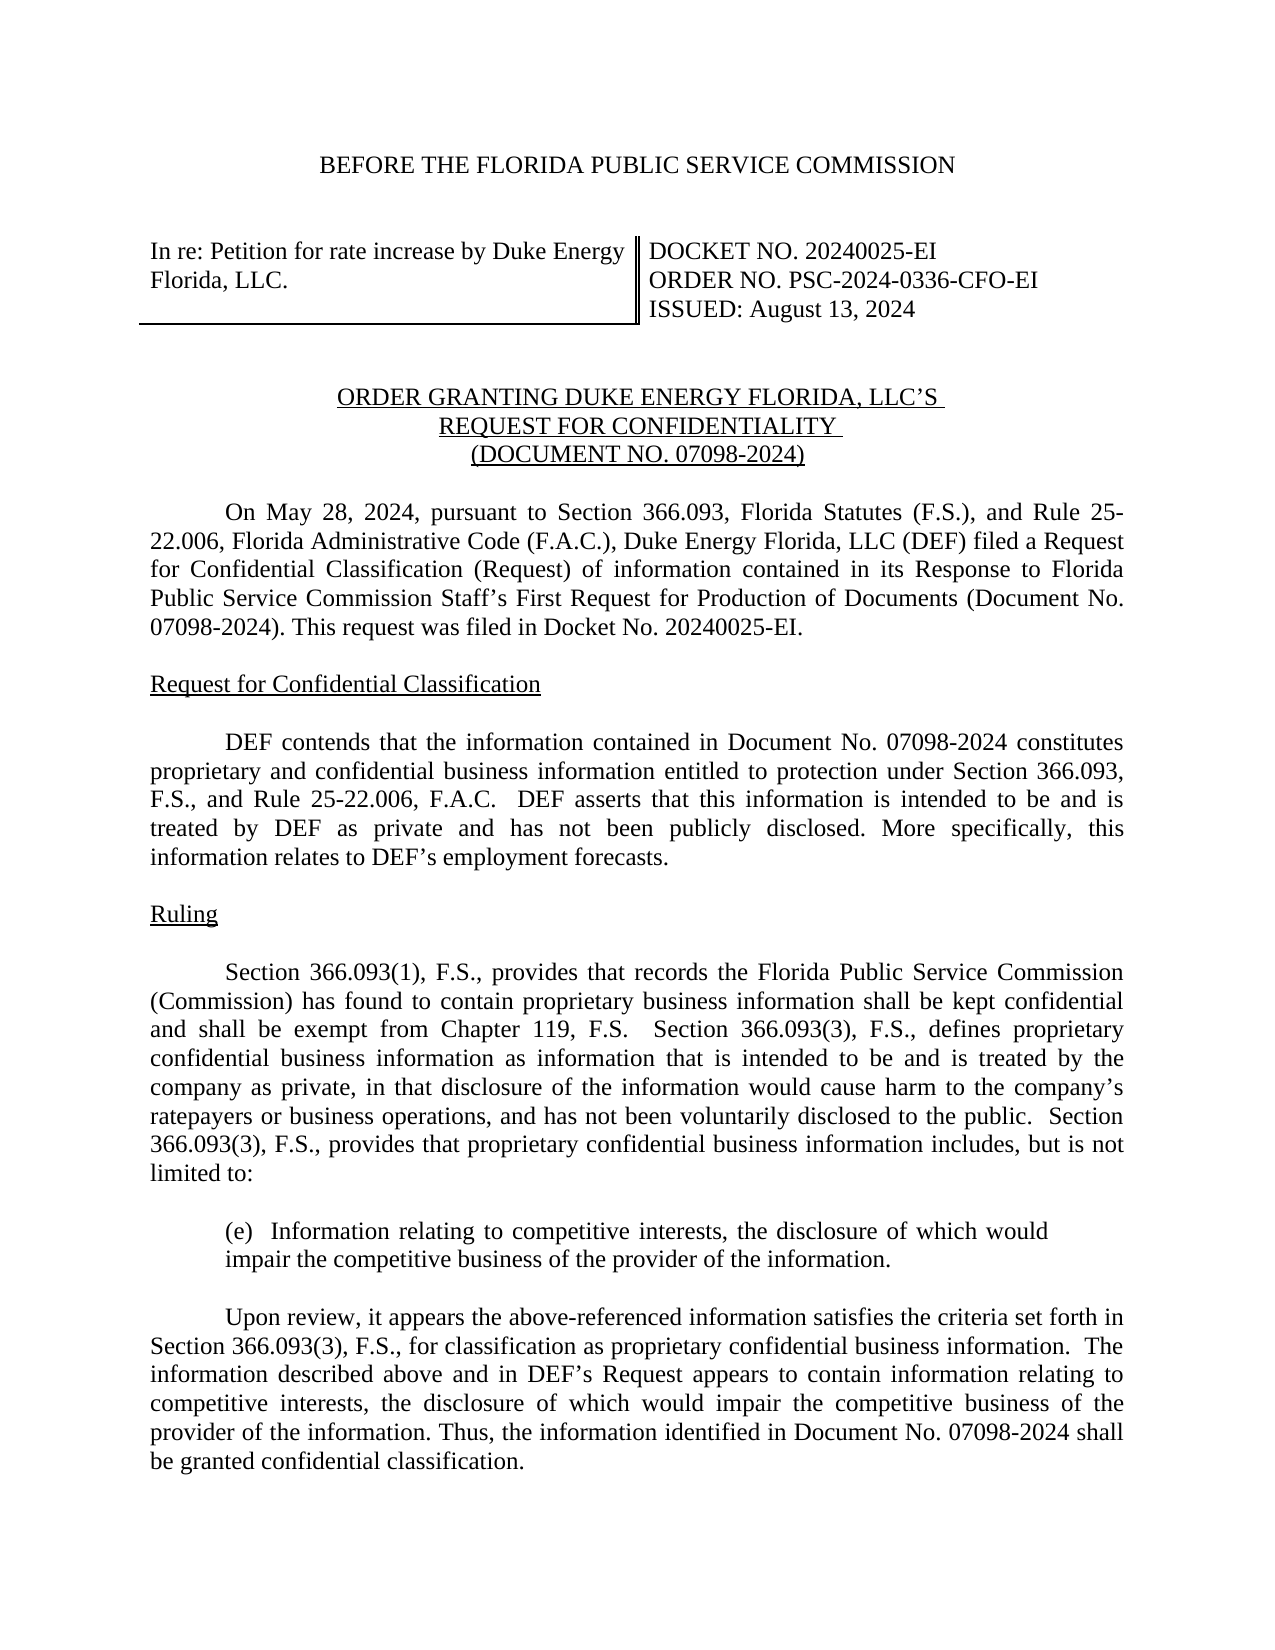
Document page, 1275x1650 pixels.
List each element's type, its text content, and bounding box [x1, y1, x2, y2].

text (DOCUMENT NO. 07098-2024) [150, 439, 1125, 468]
text Upon review, it appears the above-referenced information satisfies the criteria set forth in Section 366.093(3), F.S., for classification as proprietary confidential business information. The information described above and in DEF’s Request appears to contain information relating to competitive interests, the disclosure of which would impair the competitive business of the provider of the information. Thus, the information identified in Document No. 07098-2024 shall be granted confidential classification. [150, 1302, 1125, 1474]
text REQUEST FOR CONFIDENTIALITY [150, 411, 1125, 439]
text Ruling [150, 899, 1125, 928]
text On May 28, 2024, pursuant to Section 366.093, Florida Statutes (F.S.), and Rule 25-22.006, Florida Administrative Code (F.A.C.), Duke Energy Florida, LLC (DEF) filed a Request for Confidential Classification (Request) of information contained in its Response to Florida Public Service Commission Staff’s First Request for Production of Documents (Document No. 07098-2024). This request was filed in Docket No. 20240025-EI. [150, 497, 1125, 641]
subtitle BEFORE THE FLORIDA PUBLIC SERVICE COMMISSION [150, 150, 1125, 179]
table_header In re: Petition for rate increase by Duke Energy Florida, LLC. [139, 236, 635, 322]
text ORDER GRANTING DUKE ENERGY FLORIDA, LLC’S [150, 382, 1125, 411]
text Section 366.093(1), F.S., provides that records the Florida Public Service Commission (Commission) has found to contain proprietary business information shall be kept confidential and shall be exempt from Chapter 119, F.S. Section 366.093(3), F.S., defines proprietary confidential business information as information that is intended to be and is treated by the company as private, in that disclosure of the information would cause harm to the company’s ratepayers or business operations, and has not been voluntarily disclosed to the public. Section 366.093(3), F.S., provides that proprietary confidential business information includes, but is not limited to: [150, 957, 1125, 1187]
table_header DOCKET NO. 20240025-EI ORDER NO. PSC-2024-0336-CFO-EI ISSUED: August 13, 2024 [640, 236, 1136, 322]
text (e) Information relating to competitive interests, the disclosure of which would impair the competitive business of the provider of the information. [225, 1216, 1050, 1273]
text DEF contends that the information contained in Document No. 07098-2024 constitutes proprietary and confidential business information entitled to protection under Section 366.093, F.S., and Rule 25-22.006, F.A.C. DEF asserts that this information is intended to be and is treated by DEF as private and has not been publicly disclosed. More specifically, this information relates to DEF’s employment forecasts. [150, 727, 1125, 871]
text Request for Confidential Classification [150, 669, 1125, 698]
